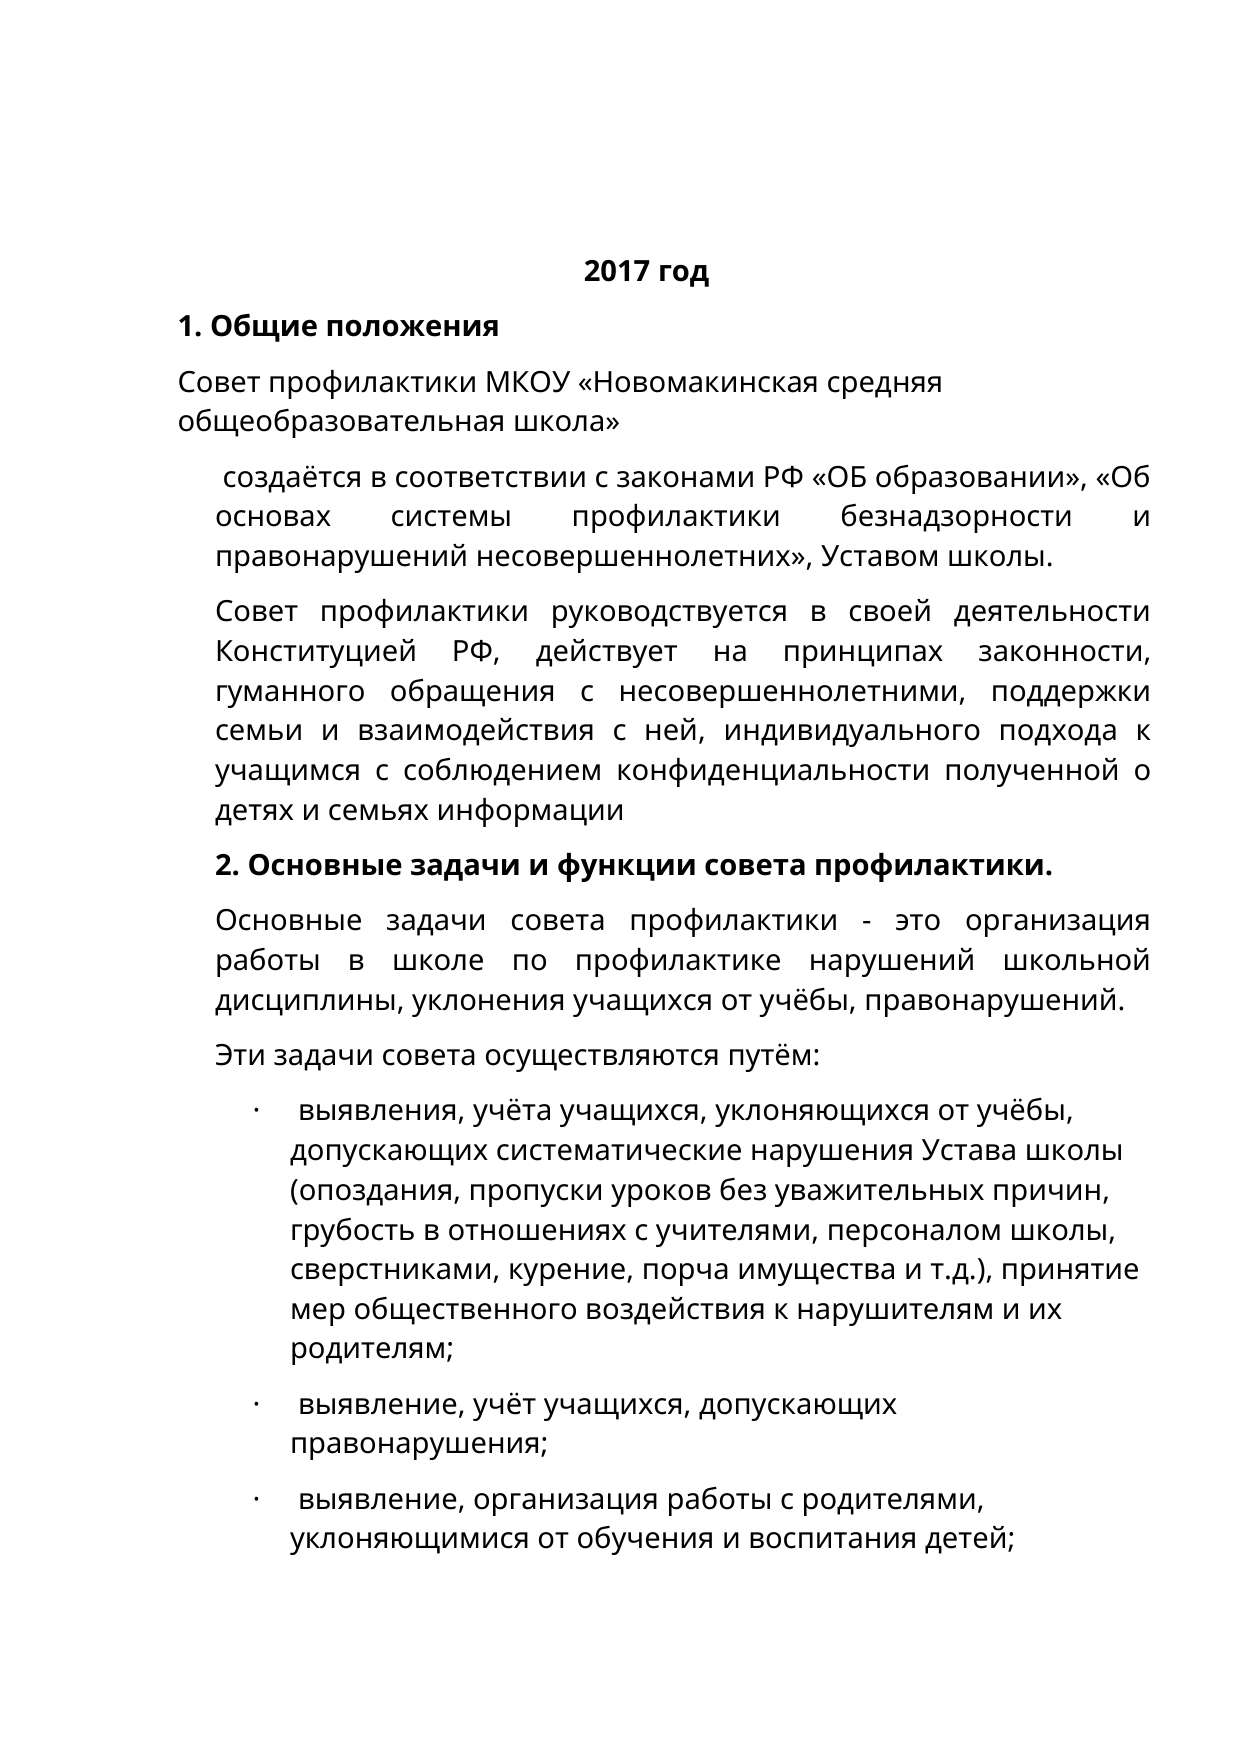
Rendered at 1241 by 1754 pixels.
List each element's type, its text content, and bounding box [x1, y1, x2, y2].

text · выявления, учёта учащихся, уклоняющихся от учёбы, допускающих систематические нарушения Устава школы (опоздания, пропуски уроков без уважительных причин, грубость в отношениях с учителями, персоналом школы, сверстниками, курение, порча имущества и т.д.), принятие мер общественного воздействия к нарушителям и их родителям; [252, 1090, 1152, 1367]
text Эти задачи совета осуществляются путём: [215, 1034, 1152, 1074]
text · выявление, учёт учащихся, допускающих правонарушения; [252, 1383, 1152, 1462]
text Совет профилактики руководствуется в своей деятельности Конституцией РФ, действует на принципах законности, гуманного обращения с несовершеннолетними, поддержки семьи и взаимодействия с ней, индивидуального подхода к учащимся с соблюдением конфиденциальности полученной о детях и семьях информации [215, 591, 1152, 829]
text · выявление, организация работы с родителями, уклоняющимися от обучения и воспитания детей; [252, 1478, 1152, 1557]
text Основные задачи совета профилактики - это организация работы в школе по профилактике нарушений школьной дисциплины, уклонения учащихся от учёбы, правонарушений. [215, 900, 1152, 1019]
text 2. Основные задачи и функции совета профилактики. [215, 844, 1152, 884]
text 1. Общие положения [177, 306, 1152, 345]
text Совет профилактики МКОУ «Новомакинская средняя общеобразовательная школа» [177, 361, 1152, 440]
text 2017 год [215, 250, 1152, 290]
text создаётся в соответствии с законами РФ «ОБ образовании», «Об основах системы профилактики безнадзорности и правонарушений несовершеннолетних», Уставом школы. [215, 456, 1152, 575]
